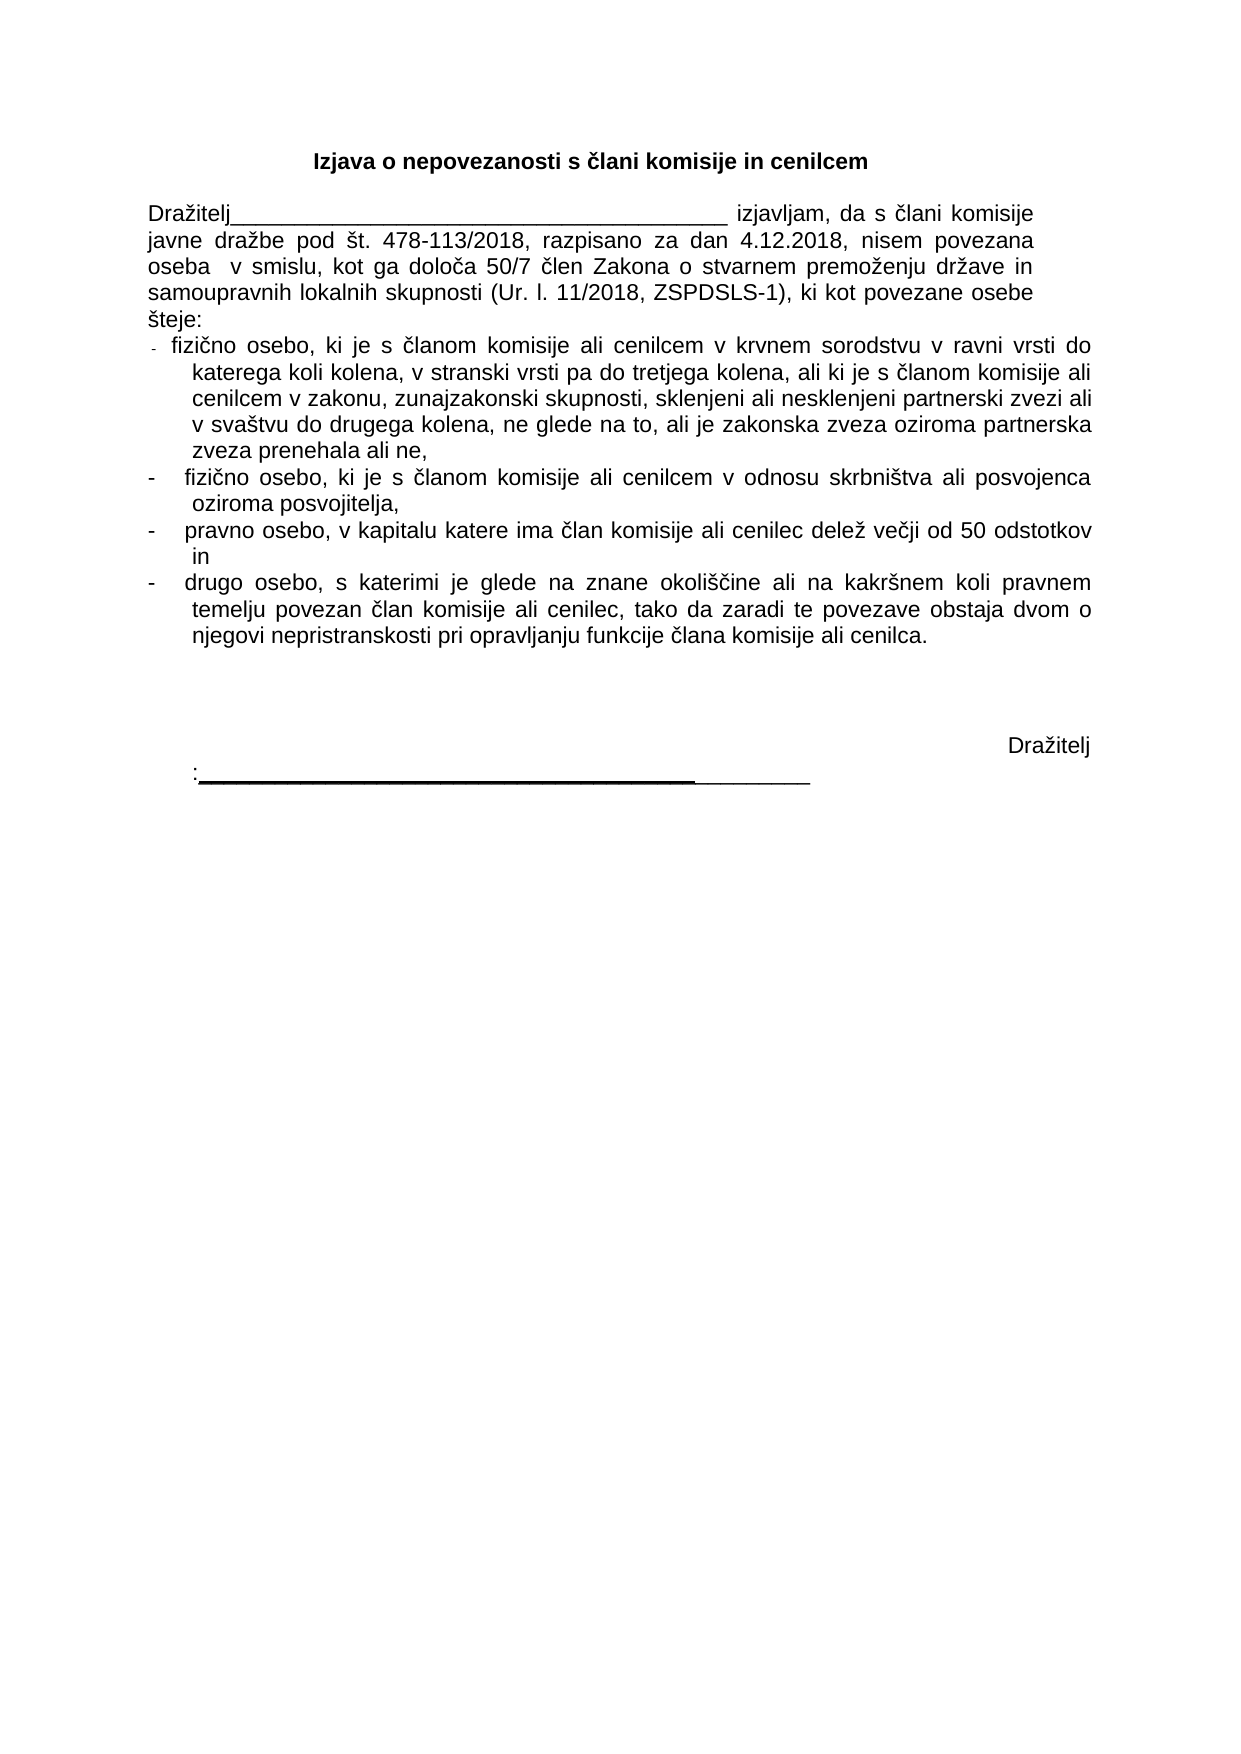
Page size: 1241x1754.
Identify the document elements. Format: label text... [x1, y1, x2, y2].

text - fizično osebo, ki je s članom komisije ali cenilcem v odnosu skrbništva ali posvojenca oziroma posvojitelja, [148, 464, 1093, 517]
text - pravno osebo, v kapitalu katere ima član komisije ali cenilec delež večji od 50 odstotkov in [148, 517, 1093, 569]
text - fizično osebo, ki je s članom komisije ali cenilcem v krvnem sorodstvu v ravni vrsti do katerega koli kolena, v stranski vrsti pa do tretjega kolena, ali ki je s članom komisije ali cenilcem v zakonu, zunajzakonski skupnosti, sklenjeni ali nesklenjeni partnerski zvezi ali v svaštvu do drugega kolena, ne glede na to, ali je zakonska zveza oziroma partnerska zveza prenehala ali ne, [148, 332, 1093, 464]
text Dražitelj_______________________________________ izjavljam, da s člani komisije javne dražbe pod št. 478-113/2018, razpisano za dan 4.12.2018, nisem povezana oseba v smislu, kot ga določa 50/7 člen Zakona o stvarnem premoženju države in samoupravnih lokalnih skupnosti (Ur. l. 11/2018, ZSPDSLS-1), ki kot povezane osebe šteje: [148, 200, 1034, 332]
text Izjava o nepovezanosti s člani komisije in cenilcem [148, 148, 1034, 174]
text Dražitelj:________________________________________________ [148, 732, 1093, 785]
text - drugo osebo, s katerimi je glede na znane okoliščine ali na kakršnem koli pravnem temelju povezan član komisije ali cenilec, tako da zaradi te povezave obstaja dvom o njegovi nepristranskosti pri opravljanju funkcije člana komisije ali cenilca. [148, 569, 1093, 648]
